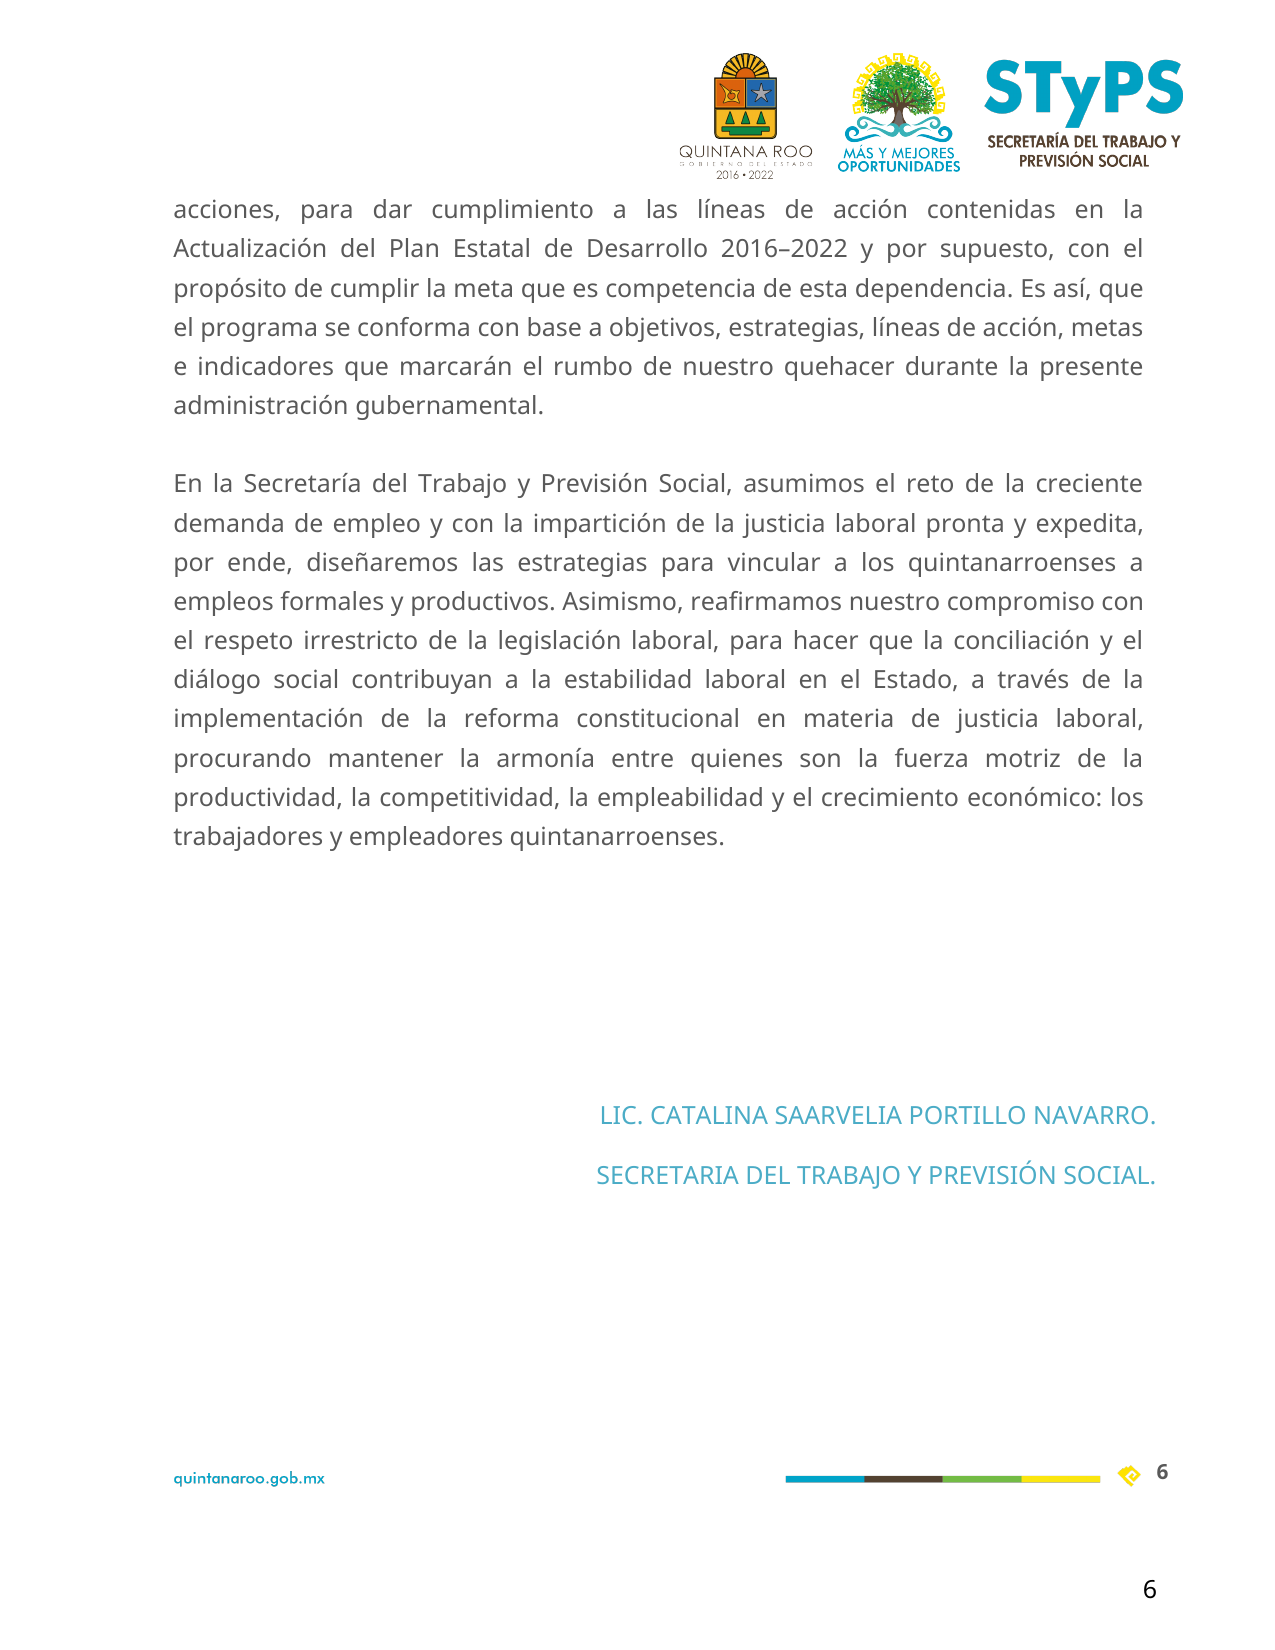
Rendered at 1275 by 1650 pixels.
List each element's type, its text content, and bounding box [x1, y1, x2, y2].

picture [679, 53, 1183, 179]
text LIC. CATALINA SAARVELIA PORTILLO NAVARRO. [162, 1098, 1157, 1132]
text En la Secretaría del Trabajo y Previsión Social, asumimos el reto de la creciente demanda de empleo y con la impartición de la justicia laboral pronta y expedita, por ende, diseñaremos las estrategias para vincular a los quintanarroenses a empleos formales y productivos. Asimismo, reafirmamos nuestro compromiso con el respeto irrestricto de la legislación laboral, para hacer que la conciliación y el diálogo social contribuyan a la estabilidad laboral en el Estado, a través de la implementación de la reforma constitucional en materia de justicia laboral, procurando mantener la armonía entre quienes son la fuerza motriz de la productividad, la competitividad, la empleabilidad y el crecimiento económico: los trabajadores y empleadores quintanarroenses. [173, 466, 1145, 853]
picture [14, 1421, 1275, 1546]
text SECRETARIA DEL TRABAJO Y PREVISIÓN SOCIAL. [162, 1158, 1157, 1192]
